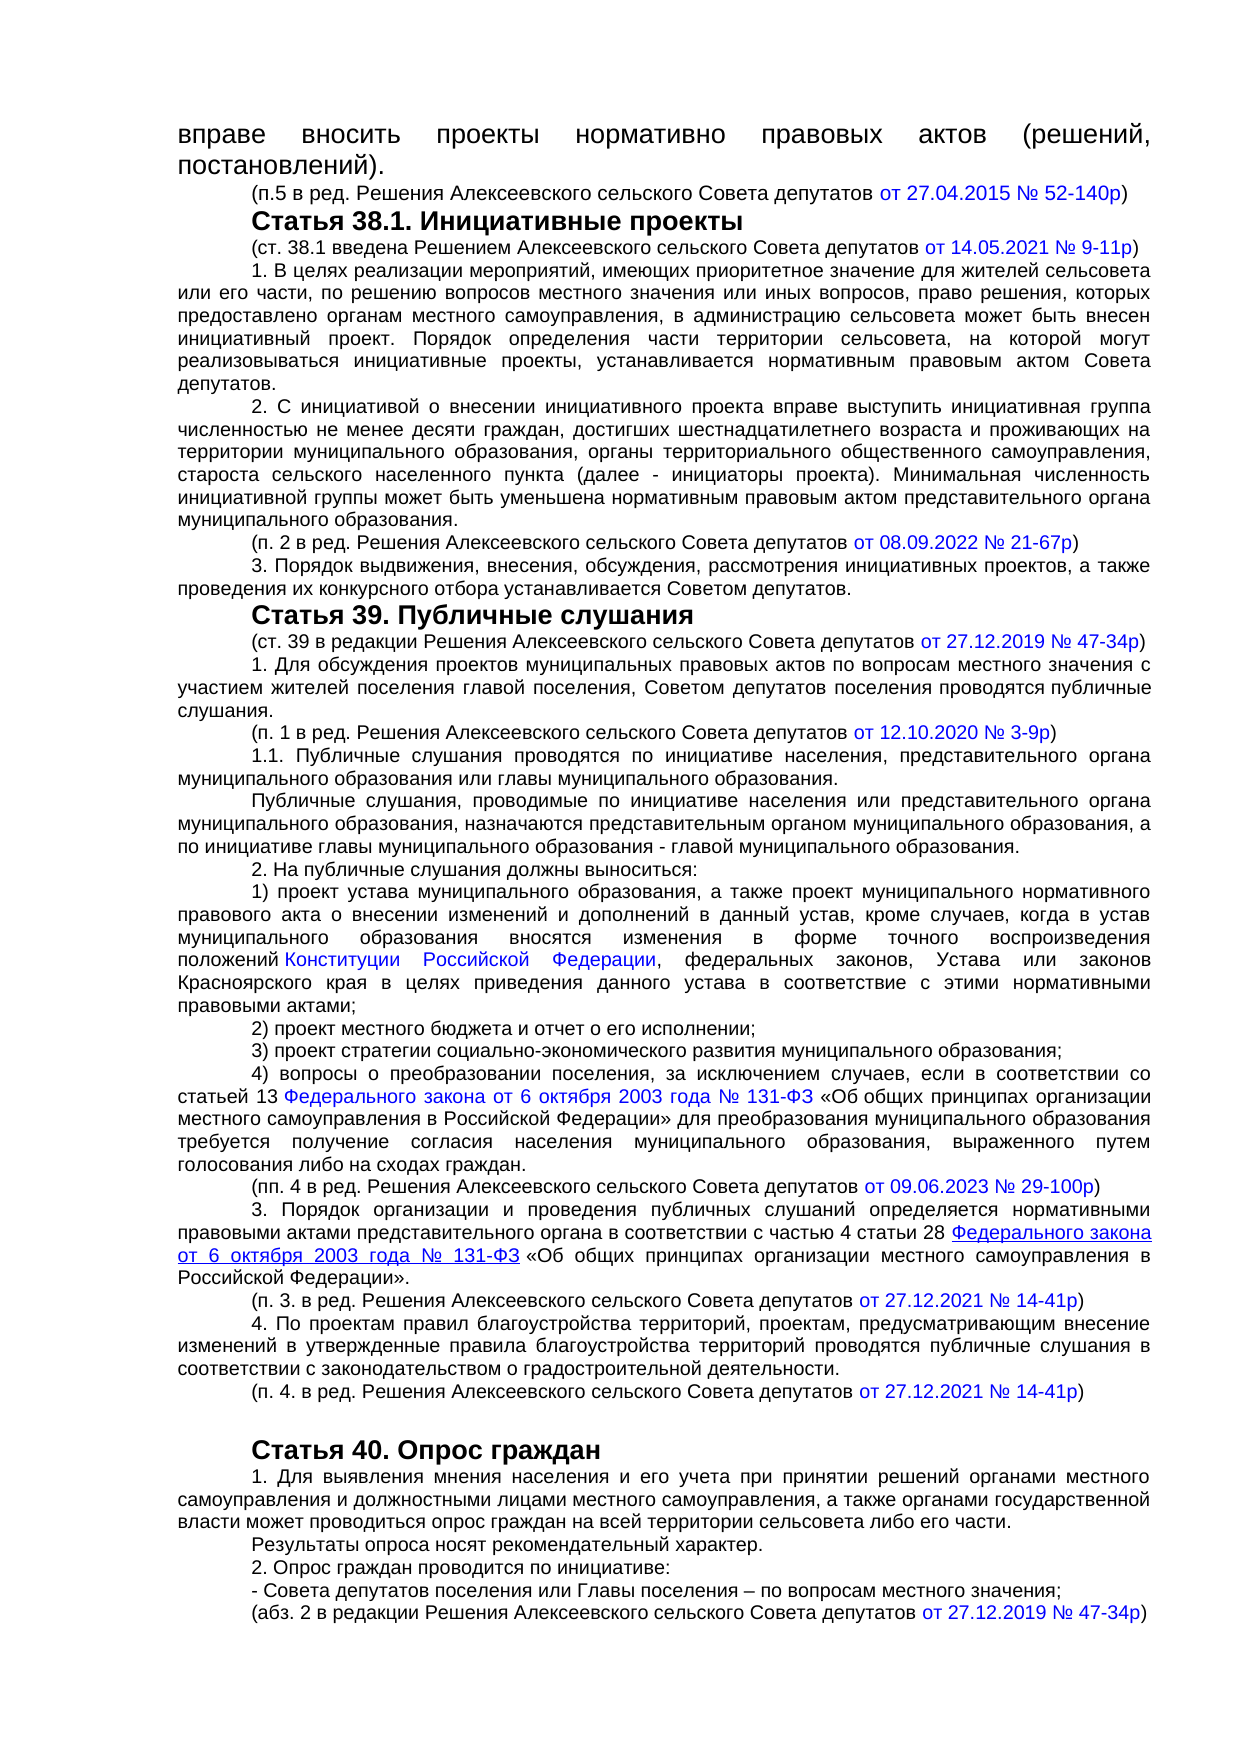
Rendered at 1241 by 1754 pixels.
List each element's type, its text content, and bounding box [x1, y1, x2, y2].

text Результаты опроса носят рекомендательный характер. [177, 1533, 1152, 1556]
text (п. 4. в ред. Решения Алексеевского сельского Совета депутатов от 27.12.2021 № 14-41р) [177, 1380, 1152, 1402]
text (абз. 2 в редакции Решения Алексеевского сельского Совета депутатов от 27.12.2019 № 47-34р) [177, 1601, 1152, 1624]
text 3. Порядок организации и проведения публичных слушаний определяется нормативными правовыми актами представительного органа в соответствии с частью 4 статьи 28 Федерального закона от 6 октября 2003 года № 131-ФЗ «Об общих принципах организации местного самоуправления в Российской Федерации». [177, 1198, 1152, 1289]
text 2) проект местного бюджета и отчет о его исполнении; [177, 1016, 1152, 1039]
text 1. В целях реализации мероприятий, имеющих приоритетное значение для жителей сельсовета или его части, по решению вопросов местного значения или иных вопросов, право решения, которых предоставлено органам местного самоуправления, в администрацию сельсовета может быть внесен инициативный проект. Порядок определения части территории сельсовета, на которой могут реализовываться инициативные проекты, устанавливается нормативным правовым актом Совета депутатов. [177, 258, 1152, 395]
text 1. Для обсуждения проектов муниципальных правовых актов по вопросам местного значения с участием жителей поселения главой поселения, Советом депутатов поселения проводятся публичные слушания. [177, 653, 1152, 721]
text 3. Порядок выдвижения, внесения, обсуждения, рассмотрения инициативных проектов, а также проведения их конкурсного отбора устанавливается Советом депутатов. [177, 554, 1152, 599]
text 4. По проектам правил благоустройства территорий, проектам, предусматривающим внесение изменений в утвержденные правила благоустройства территорий проводятся публичные слушания в соответствии с законодательством о градостроительной деятельности. [177, 1312, 1152, 1380]
text (п.5 в ред. Решения Алексеевского сельского Совета депутатов от 27.04.2015 № 52-140р) [177, 181, 1152, 204]
text (ст. 38.1 введена Решением Алексеевского сельского Совета депутатов от 14.05.2021 № 9-11р) [177, 236, 1152, 258]
text 2. На публичные слушания должны выноситься: [177, 857, 1152, 880]
text Статья 39. Публичные слушания [177, 599, 1152, 630]
text (п. 1 в ред. Решения Алексеевского сельского Совета депутатов от 12.10.2020 № 3-9р) [177, 721, 1152, 744]
text 2. С инициативой о внесении инициативного проекта вправе выступить инициативная группа численностью не менее десяти граждан, достигших шестнадцатилетнего возраста и проживающих на территории муниципального образования, органы территориального общественного самоуправления, староста сельского населенного пункта (далее - инициаторы проекта). Минимальная численность инициативной группы может быть уменьшена нормативным правовым актом представительного органа муниципального образования. [177, 395, 1152, 531]
text 1.1. Публичные слушания проводятся по инициативе населения, представительного органа муниципального образования или главы муниципального образования. [177, 744, 1152, 789]
text 1) проект устава муниципального образования, а также проект муниципального нормативного правового акта о внесении изменений и дополнений в данный устав, кроме случаев, когда в устав муниципального образования вносятся изменения в форме точного воспроизведения положений Конституции Российской Федерации, федеральных законов, Устава или законов Красноярского края в целях приведения данного устава в соответствие с этими нормативными правовыми актами; [177, 880, 1152, 1016]
text 1. Для выявления мнения населения и его учета при принятии решений органами местного самоуправления и должностными лицами местного самоуправления, а также органами государственной власти может проводиться опрос граждан на всей территории сельсовета либо его части. [177, 1465, 1152, 1533]
text (ст. 39 в редакции Решения Алексеевского сельского Совета депутатов от 27.12.2019 № 47-34р) [177, 630, 1152, 653]
text - Совета депутатов поселения или Главы поселения – по вопросам местного значения; [177, 1578, 1152, 1601]
text 2. Опрос граждан проводится по инициативе: [177, 1556, 1152, 1578]
text (пп. 4 в ред. Решения Алексеевского сельского Совета депутатов от 09.06.2023 № 29-100р) [177, 1175, 1152, 1198]
text 4) вопросы о преобразовании поселения, за исключением случаев, если в соответствии со статьей 13 Федерального закона от 6 октября 2003 года № 131-ФЗ «Об общих принципах организации местного самоуправления в Российской Федерации» для преобразования муниципального образования требуется получение согласия населения муниципального образования, выраженного путем голосования либо на сходах граждан. [177, 1062, 1152, 1175]
text (п. 2 в ред. Решения Алексеевского сельского Совета депутатов от 08.09.2022 № 21-67р) [177, 531, 1152, 554]
text Публичные слушания, проводимые по инициативе населения или представительного органа муниципального образования, назначаются представительным органом муниципального образования, а по инициативе главы муниципального образования - главой муниципального образования. [177, 789, 1152, 857]
text Статья 38.1. Инициативные проекты [177, 204, 1152, 236]
text Статья 40. Опрос граждан [177, 1434, 1152, 1465]
text (п. 3. в ред. Решения Алексеевского сельского Совета депутатов от 27.12.2021 № 14-41р) [177, 1289, 1152, 1312]
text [177, 118, 1152, 181]
text 3) проект стратегии социально-экономического развития муниципального образования; [177, 1039, 1152, 1062]
